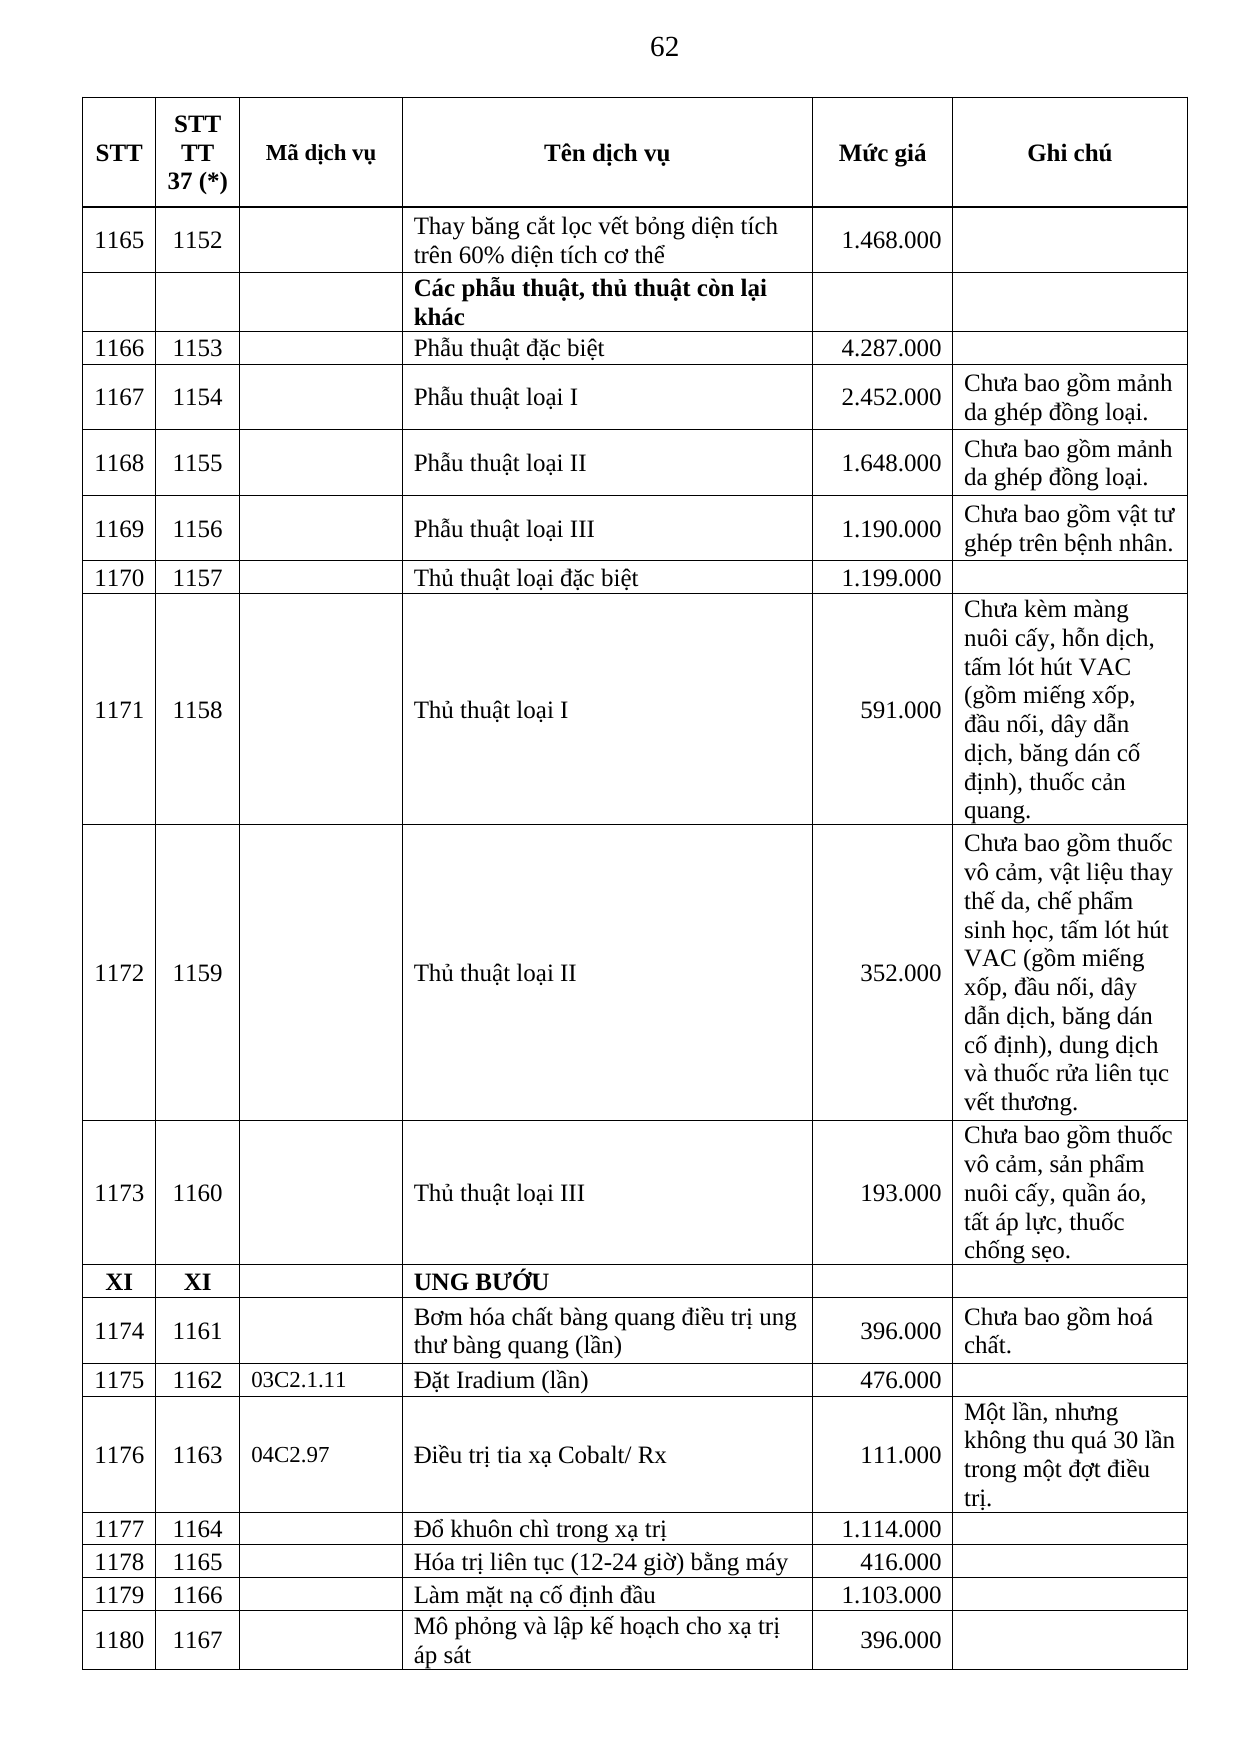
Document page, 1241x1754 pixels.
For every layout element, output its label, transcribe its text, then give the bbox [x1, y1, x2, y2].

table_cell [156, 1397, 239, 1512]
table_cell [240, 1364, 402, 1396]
table_header STT TT 37 (*) [156, 98, 239, 206]
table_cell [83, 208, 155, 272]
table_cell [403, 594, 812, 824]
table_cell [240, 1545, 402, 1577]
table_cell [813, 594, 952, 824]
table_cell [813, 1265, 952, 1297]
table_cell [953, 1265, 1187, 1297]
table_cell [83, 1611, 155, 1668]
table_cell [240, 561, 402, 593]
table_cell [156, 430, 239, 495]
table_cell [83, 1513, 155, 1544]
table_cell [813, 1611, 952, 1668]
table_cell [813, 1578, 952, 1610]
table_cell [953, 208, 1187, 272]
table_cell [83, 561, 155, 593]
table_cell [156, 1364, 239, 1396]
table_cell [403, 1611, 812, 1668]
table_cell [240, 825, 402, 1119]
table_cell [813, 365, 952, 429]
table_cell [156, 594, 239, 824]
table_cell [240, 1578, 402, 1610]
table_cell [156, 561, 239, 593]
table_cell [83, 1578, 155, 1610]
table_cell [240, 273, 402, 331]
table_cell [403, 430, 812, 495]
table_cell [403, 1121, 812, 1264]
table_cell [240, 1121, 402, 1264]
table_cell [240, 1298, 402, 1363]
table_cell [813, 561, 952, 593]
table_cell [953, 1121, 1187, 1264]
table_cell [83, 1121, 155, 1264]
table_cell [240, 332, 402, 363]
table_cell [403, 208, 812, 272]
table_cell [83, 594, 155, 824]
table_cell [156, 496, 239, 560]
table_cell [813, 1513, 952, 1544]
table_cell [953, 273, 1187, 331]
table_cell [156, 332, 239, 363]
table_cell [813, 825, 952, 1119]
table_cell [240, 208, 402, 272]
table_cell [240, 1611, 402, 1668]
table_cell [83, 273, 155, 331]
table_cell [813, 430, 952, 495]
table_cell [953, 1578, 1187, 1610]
table_header Tên dịch vụ [403, 98, 812, 206]
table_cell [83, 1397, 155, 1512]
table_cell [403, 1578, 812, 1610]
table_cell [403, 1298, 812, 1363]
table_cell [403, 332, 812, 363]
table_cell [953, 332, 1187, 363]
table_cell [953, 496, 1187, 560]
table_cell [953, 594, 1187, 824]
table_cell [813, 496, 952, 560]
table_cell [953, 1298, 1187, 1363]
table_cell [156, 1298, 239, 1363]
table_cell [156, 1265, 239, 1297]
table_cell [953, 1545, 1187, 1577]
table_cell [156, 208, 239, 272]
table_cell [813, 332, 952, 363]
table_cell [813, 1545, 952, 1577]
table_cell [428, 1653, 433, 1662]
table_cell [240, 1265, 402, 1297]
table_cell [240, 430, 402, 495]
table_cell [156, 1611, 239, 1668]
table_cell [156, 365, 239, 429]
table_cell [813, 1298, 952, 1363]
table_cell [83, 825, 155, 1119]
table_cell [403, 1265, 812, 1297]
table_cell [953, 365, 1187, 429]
table_header Mã dịch vụ [240, 98, 402, 206]
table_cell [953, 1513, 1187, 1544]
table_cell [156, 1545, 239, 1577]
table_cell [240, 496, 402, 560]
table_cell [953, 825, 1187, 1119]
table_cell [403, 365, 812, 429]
table_header Ghi chú [953, 98, 1187, 206]
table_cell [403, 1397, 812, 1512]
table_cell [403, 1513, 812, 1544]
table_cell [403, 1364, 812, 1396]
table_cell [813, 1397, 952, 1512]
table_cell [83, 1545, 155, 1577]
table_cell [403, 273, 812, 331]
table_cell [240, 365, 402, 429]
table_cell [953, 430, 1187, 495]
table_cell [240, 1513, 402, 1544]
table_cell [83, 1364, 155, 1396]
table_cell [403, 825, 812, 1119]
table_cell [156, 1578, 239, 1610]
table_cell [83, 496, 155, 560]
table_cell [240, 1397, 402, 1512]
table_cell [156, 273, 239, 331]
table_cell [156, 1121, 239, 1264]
table_header STT [83, 98, 155, 206]
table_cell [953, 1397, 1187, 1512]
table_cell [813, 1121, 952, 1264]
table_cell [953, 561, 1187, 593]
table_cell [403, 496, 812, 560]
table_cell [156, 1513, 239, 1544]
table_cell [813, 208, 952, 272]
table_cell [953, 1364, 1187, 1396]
table_header Mức giá [813, 98, 952, 206]
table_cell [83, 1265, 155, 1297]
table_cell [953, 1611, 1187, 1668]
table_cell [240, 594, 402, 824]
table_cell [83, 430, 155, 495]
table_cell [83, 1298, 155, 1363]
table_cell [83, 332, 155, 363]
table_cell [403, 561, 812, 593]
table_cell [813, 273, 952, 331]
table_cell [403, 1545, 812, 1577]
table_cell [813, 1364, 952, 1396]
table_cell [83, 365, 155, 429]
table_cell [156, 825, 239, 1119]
